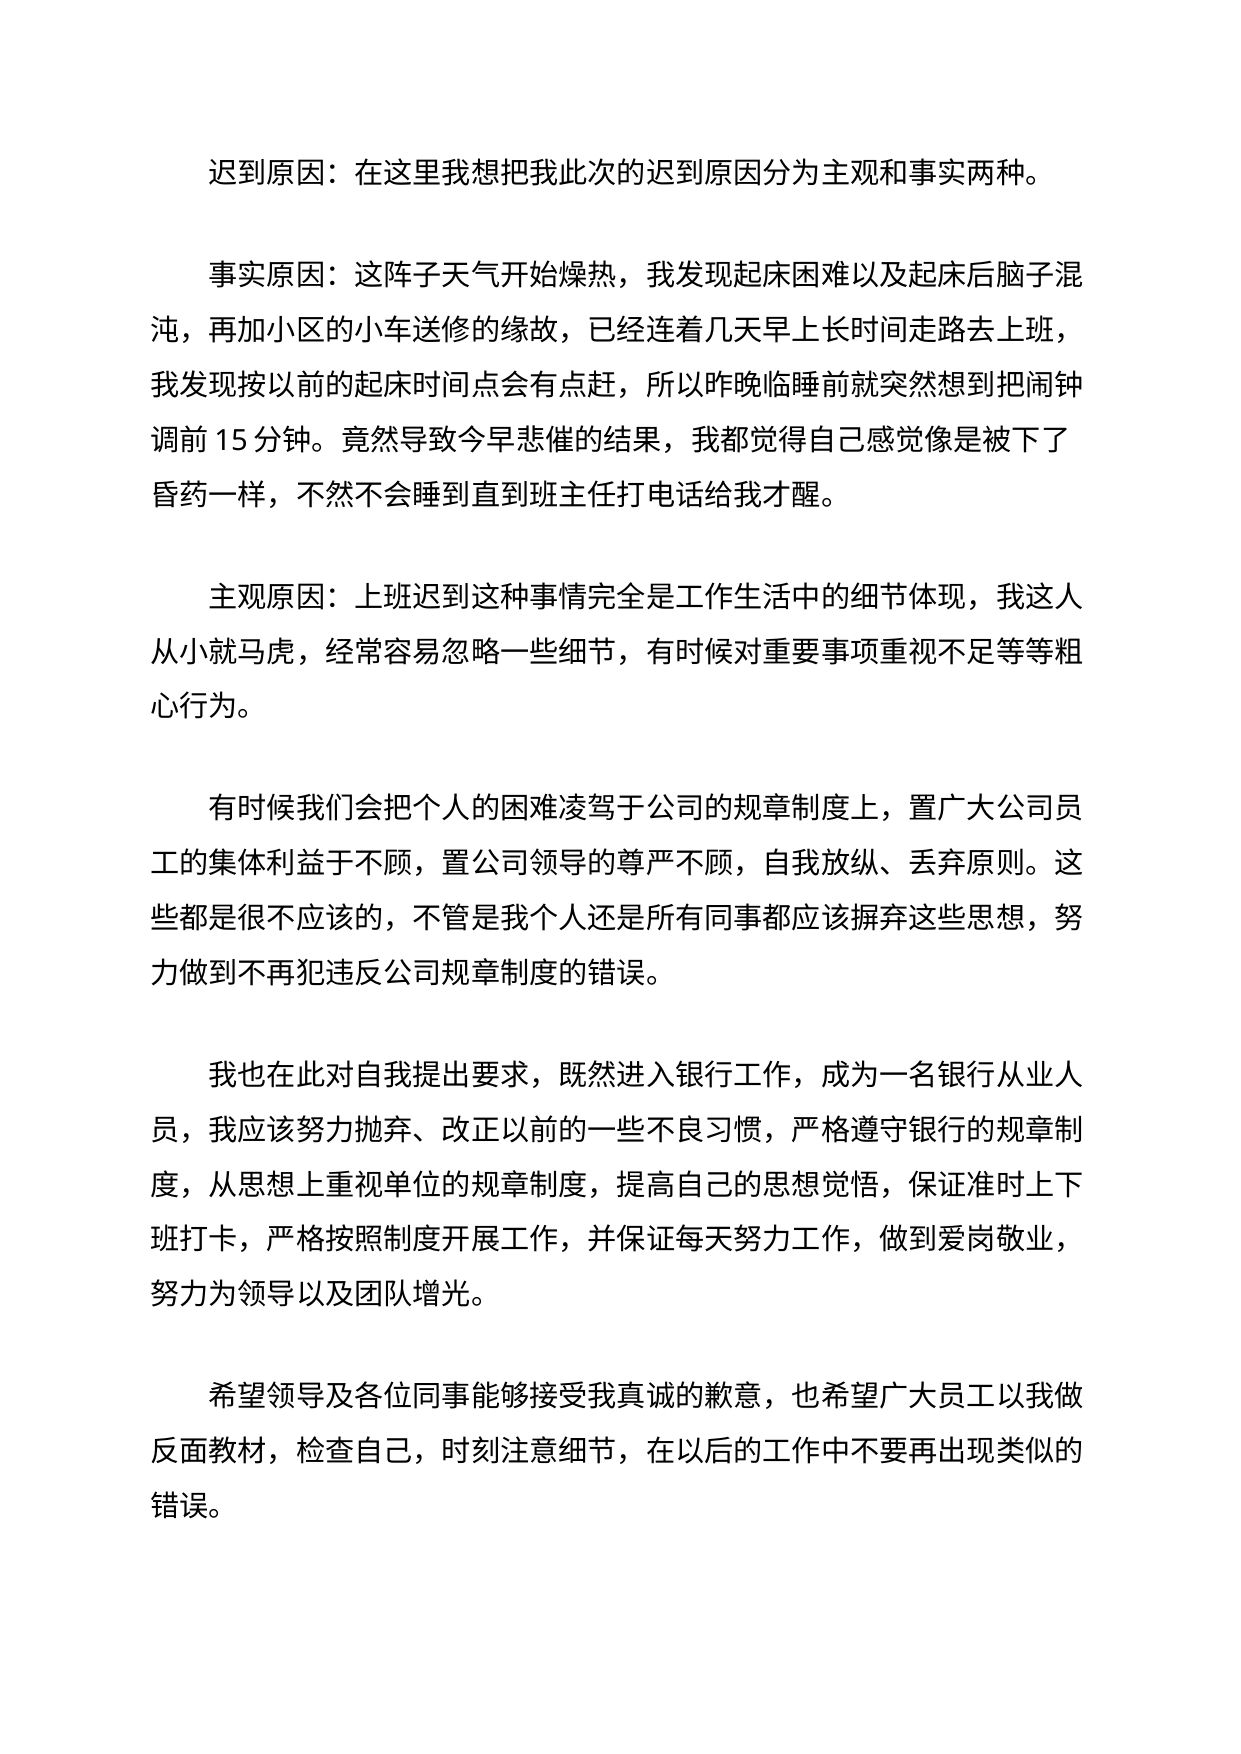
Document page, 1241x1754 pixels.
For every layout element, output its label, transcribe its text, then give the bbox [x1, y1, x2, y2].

text 有时候我们会把个人的困难凌驾于公司的规章制度上，置广大公司员工的集体利益于不顾，置公司领导的尊严不顾，自我放纵、丢弃原则。这些都是很不应该的，不管是我个人还是所有同事都应该摒弃这些思想，努力做到不再犯违反公司规章制度的错误。 [150, 785, 1090, 992]
text 我也在此对自我提出要求，既然进入银行工作，成为一名银行从业人员，我应该努力抛弃、改正以前的一些不良习惯，严格遵守银行的规章制度，从思想上重视单位的规章制度，提高自己的思想觉悟，保证准时上下班打卡，严格按照制度开展工作，并保证每天努力工作，做到爱岗敬业，努力为领导以及团队增光。 [150, 1051, 1090, 1313]
text 希望领导及各位同事能够接受我真诚的歉意，也希望广大员工以我做反面教材，检查自己，时刻注意细节，在以后的工作中不要再出现类似的错误。 [150, 1373, 1090, 1525]
text 事实原因：这阵子天气开始燥热，我发现起床困难以及起床后脑子混沌，再加小区的小车送修的缘故，已经连着几天早上长时间走路去上班，我发现按以前的起床时间点会有点赶，所以昨晚临睡前就突然想到把闹钟调前15分钟。竟然导致今早悲催的结果，我都觉得自己感觉像是被下了昏药一样，不然不会睡到直到班主任打电话给我才醒。 [150, 252, 1090, 514]
text 主观原因：上班迟到这种事情完全是工作生活中的细节体现，我这人从小就马虎，经常容易忽略一些细节，有时候对重要事项重视不足等等粗心行为。 [150, 573, 1090, 725]
text 迟到原因：在这里我想把我此次的迟到原因分为主观和事实两种。 [150, 150, 1090, 192]
